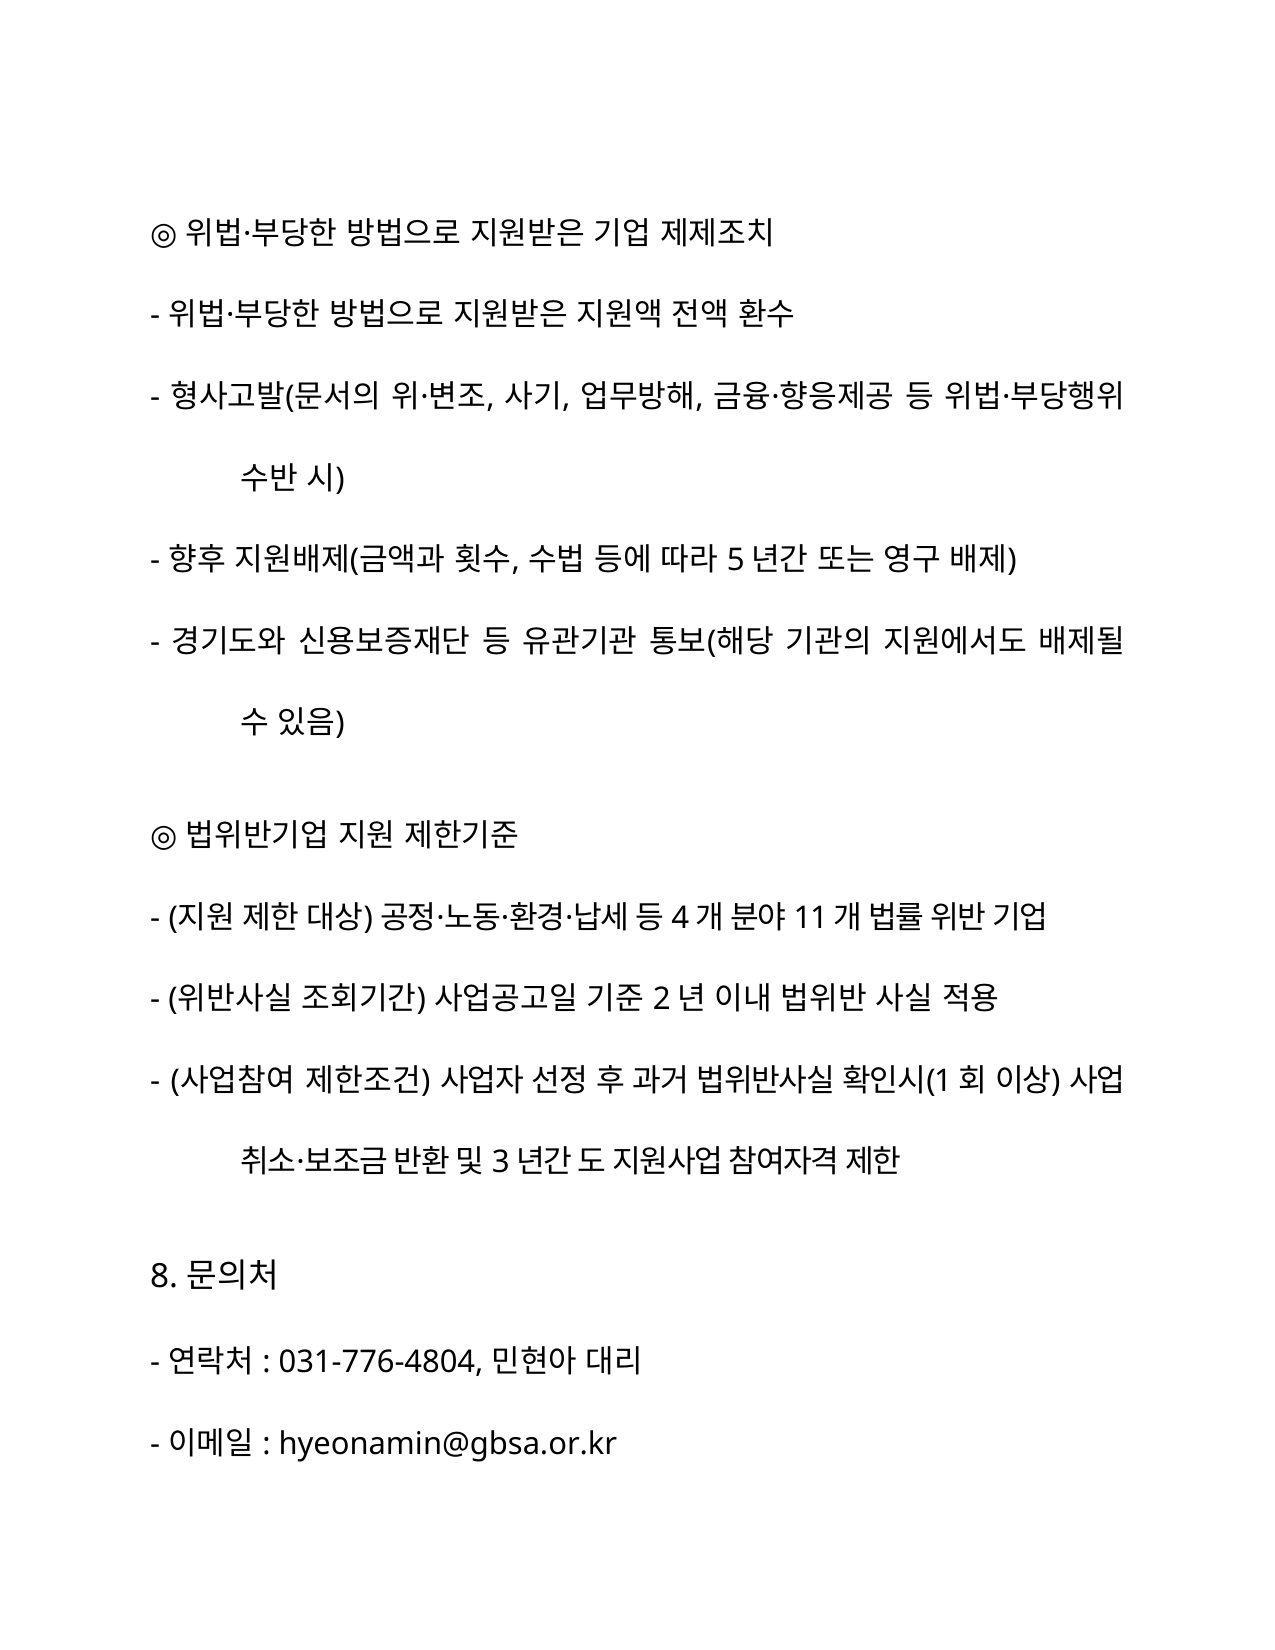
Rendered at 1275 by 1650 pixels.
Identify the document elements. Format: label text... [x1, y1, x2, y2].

text ◎ 위법·부당한 방법으로 지원받은 기업 제제조치 [150, 208, 1125, 253]
text - (위반사실 조회기간) 사업공고일 기준 2년 이내 법위반 사실 적용 [150, 973, 1125, 1019]
text - (지원 제한 대상) 공정·노동·환경·납세 등 4개 분야 11개 법률 위반 기업 [150, 892, 1125, 937]
text - 연락처 : 031-776-4804, 민현아 대리 [150, 1336, 1125, 1382]
text - 형사고발(문서의 위·변조, 사기, 업무방해, 금융·향응제공 등 위법·부당행위 수반 시) [150, 371, 1125, 498]
text - (사업참여 제한조건) 사업자 선정 후 과거 법위반사실 확인시(1회 이상) 사업 취소·보조금 반환 및 3년간 도 지원사업 참여자격 제한 [150, 1055, 1125, 1182]
text - 향후 지원배제(금액과 횟수, 수법 등에 따라 5년간 또는 영구 배제) [150, 534, 1125, 580]
text - 이메일 : hyeonamin@gbsa.or.kr [150, 1418, 1125, 1463]
text ◎ 법위반기업 지원 제한기준 [150, 810, 1125, 856]
text - 위법·부당한 방법으로 지원받은 지원액 전액 환수 [150, 289, 1125, 335]
text - 경기도와 신용보증재단 등 유관기관 통보(해당 기관의 지원에서도 배제될 수 있음) [150, 616, 1125, 743]
text 8. 문의처 [150, 1249, 1125, 1297]
